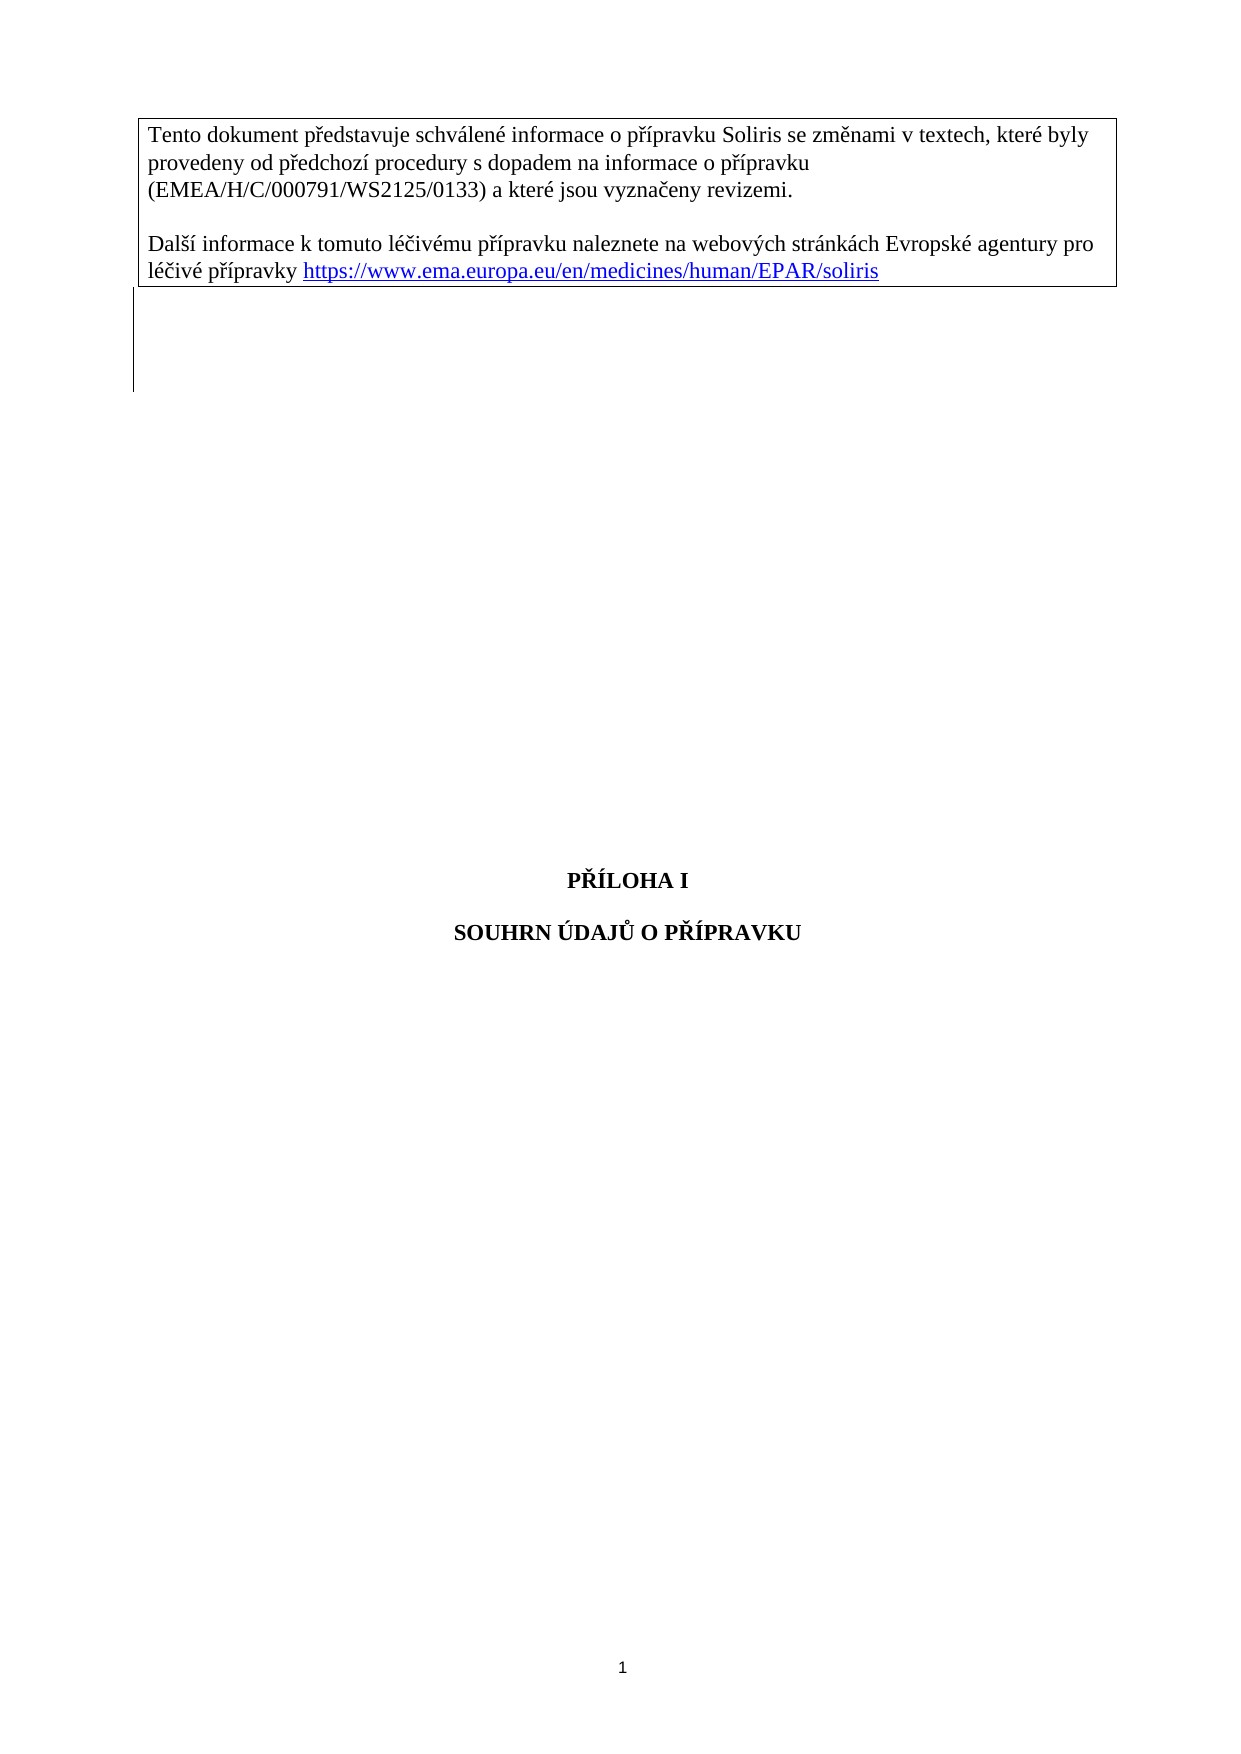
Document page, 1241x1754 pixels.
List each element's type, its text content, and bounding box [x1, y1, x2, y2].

text PŘÍLOHA I [148, 867, 1107, 893]
title SOUHRN ÚDAJŮ O PŘÍPRAVKU [148, 919, 1107, 946]
text Tento dokument představuje schválené informace o přípravku Soliris se změnami v textech, které byly provedeny od předchozí procedury s dopadem na informace o přípravku (EMEA/H/C/000791/WS2125/0133) a které jsou vyznačeny revizemi. [139, 119, 1116, 202]
text Další informace k tomuto léčivému přípravku naleznete na webových stránkách Evropské agentury pro léčivé přípravky https://www.ema.europa.eu/en/medicines/human/EPAR/soliris [139, 226, 1116, 286]
